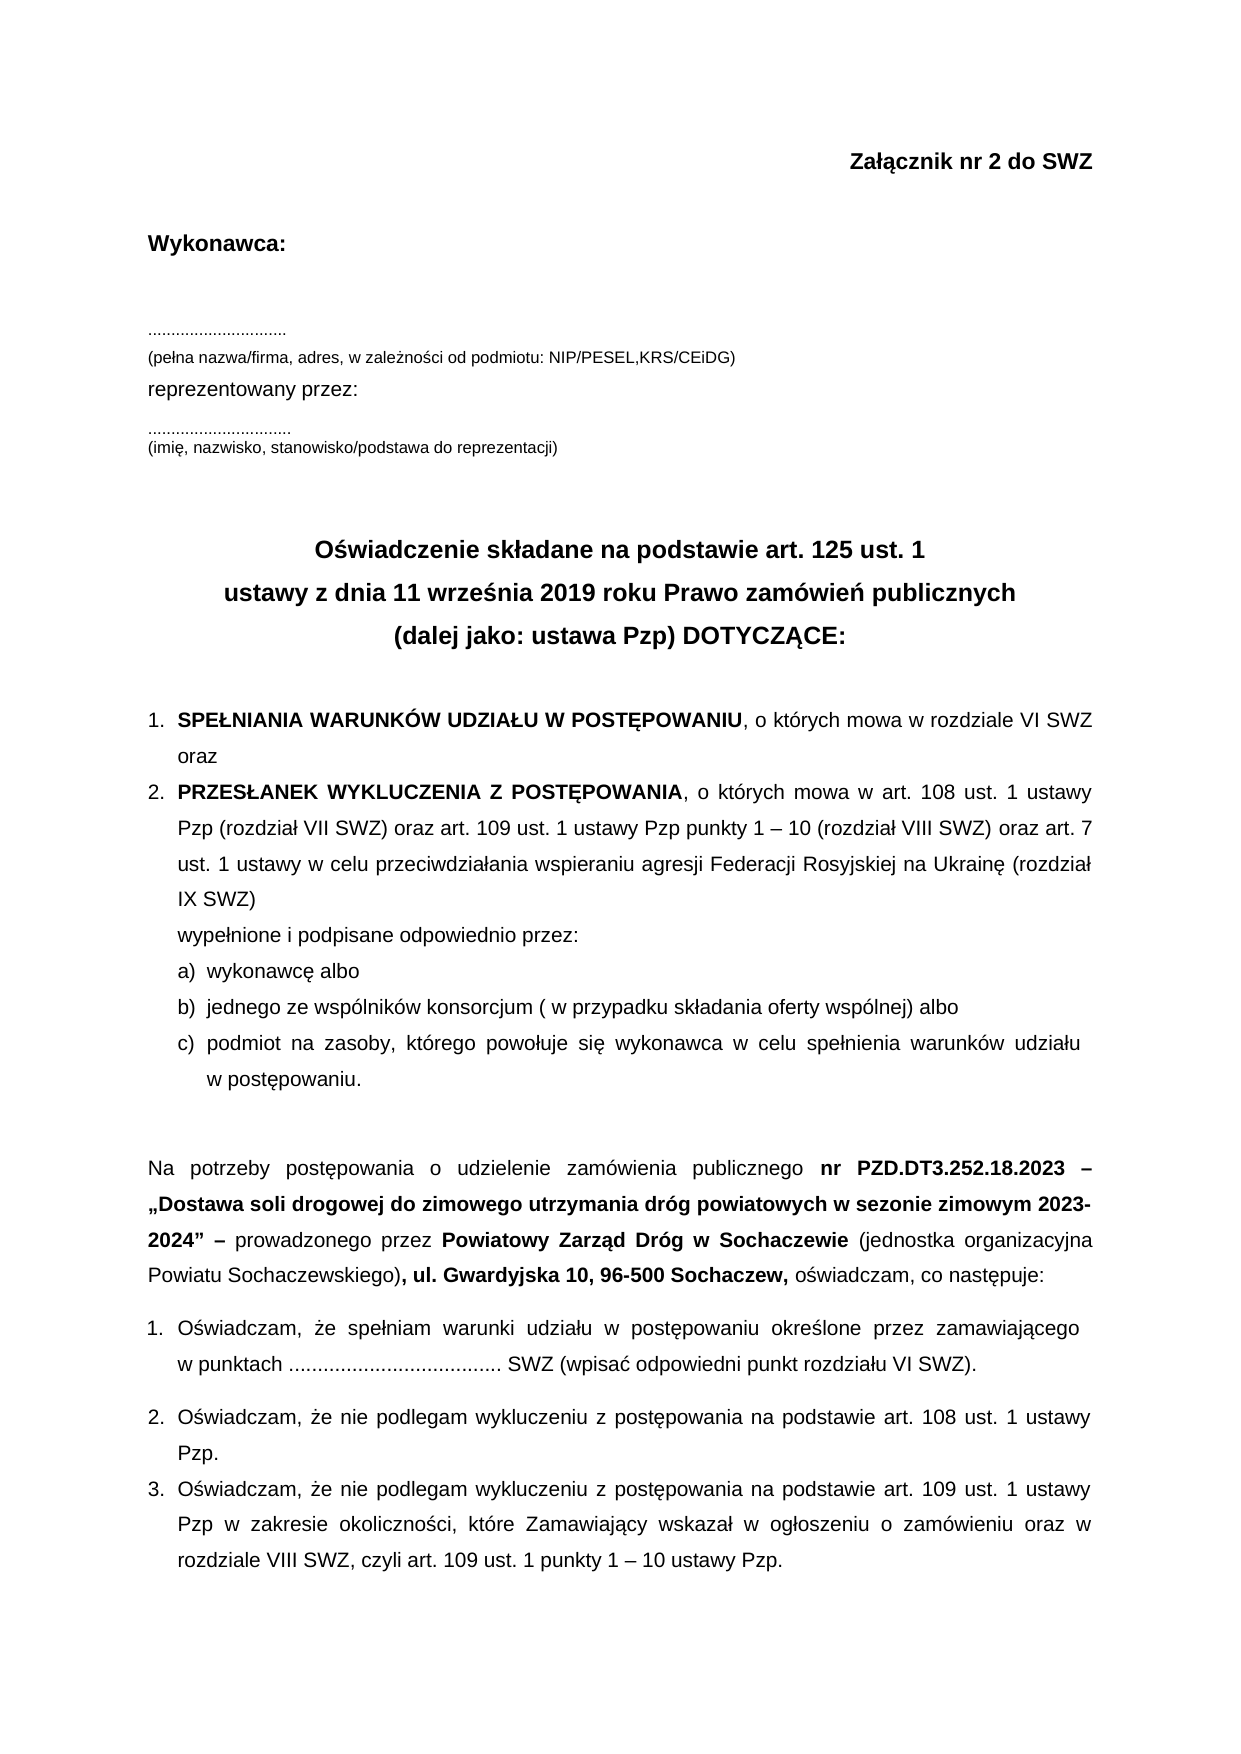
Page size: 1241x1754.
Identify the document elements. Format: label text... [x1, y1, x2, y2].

list wykonawcę albo [177, 959, 1093, 983]
text Oświadczenie składane na podstawie art. 125 ust. 1 [148, 535, 1093, 564]
list Oświadczam, że nie podlegam wykluczeniu z postępowania na podstawie art. 109 ust. 1 ustawy Pzp w zakresie okoliczności, które Zamawiający wskazał w ogłoszeniu o zamówieniu oraz w rozdziale VIII SWZ, czyli art. 109 ust. 1 punkty 1 – 10 ustawy Pzp. [148, 1476, 1093, 1572]
text Wykonawca: [148, 230, 1093, 257]
list podmiot na zasoby, którego powołuje się wykonawca w celu spełnienia warunków udziału w postępowaniu. [177, 1031, 1093, 1091]
list PRZESŁANEK WYKLUCZENIA Z POSTĘPOWANIA, o których mowa w art. 108 ust. 1 ustawy Pzp (rozdział VII SWZ) oraz art. 109 ust. 1 ustawy Pzp punkty 1 – 10 (rozdział VIII SWZ) oraz art. 7 ust. 1 ustawy w celu przeciwdziałania wspieraniu agresji Federacji Rosyjskiej na Ukrainę (rozdział IX SWZ) [148, 779, 1093, 911]
text reprezentowany przez: [148, 377, 1093, 401]
text (dalej jako: ustawa Pzp) DOTYCZĄCE: [148, 621, 1093, 650]
text ustawy z dnia 11 września 2019 roku Prawo zamówień publicznych [148, 578, 1093, 607]
text (pełna nazwa/firma, adres, w zależności od podmiotu: NIP/PESEL,KRS/CEiDG) [148, 348, 1093, 367]
text .............................. [148, 319, 1093, 338]
list Oświadczam, że spełniam warunki udziału w postępowaniu określone przez zamawiającego w punktach ..................................... SWZ (wpisać odpowiedni punkt rozdziału VI SWZ). [146, 1316, 1093, 1376]
text wypełnione i podpisane odpowiednio przez: [177, 923, 1093, 947]
list jednego ze wspólników konsorcjum ( w przypadku składania oferty wspólnej) albo [177, 995, 1093, 1019]
list SPEŁNIANIA WARUNKÓW UDZIAŁU W POSTĘPOWANIU, o których mowa w rozdziale VI SWZ oraz [148, 708, 1093, 767]
text Na potrzeby postępowania o udzielenie zamówienia publicznego nr PZD.DT3.252.18.2023 – „Dostawa soli drogowej do zimowego utrzymania dróg powiatowych w sezonie zimowym 2023-2024” – prowadzonego przez Powiatowy Zarząd Dróg w Sochaczewie (jednostka organizacyjna Powiatu Sochaczewskiego), ul. Gwardyjska 10, 96-500 Sochaczew, oświadczam, co następuje: [148, 1156, 1093, 1287]
list Oświadczam, że nie podlegam wykluczeniu z postępowania na podstawie art. 108 ust. 1 ustawy Pzp. [148, 1404, 1093, 1464]
text (imię, nazwisko, stanowisko/podstawa do reprezentacji) [148, 438, 1093, 457]
text ............................... [148, 419, 1093, 438]
text Załącznik nr 2 do SWZ [148, 148, 1093, 174]
